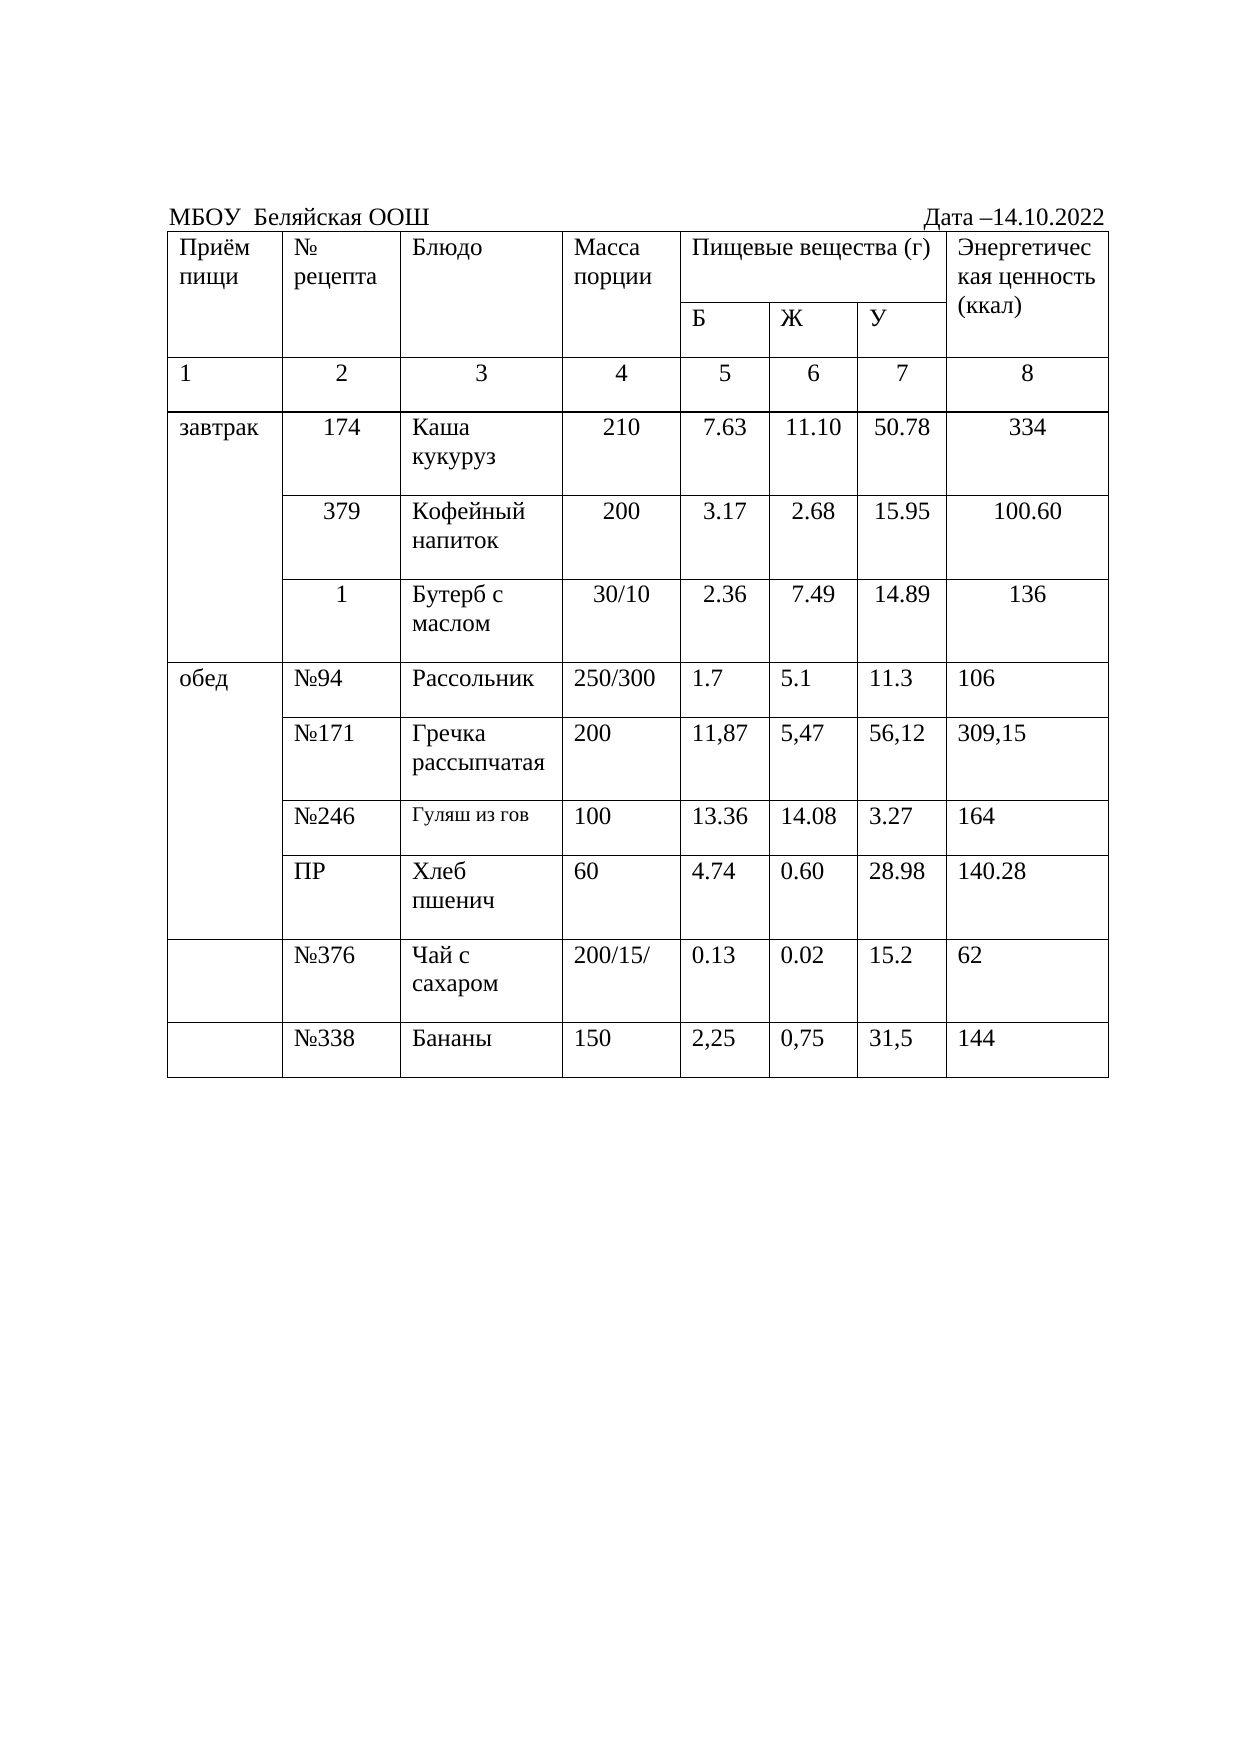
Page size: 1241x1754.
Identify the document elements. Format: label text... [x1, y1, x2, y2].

table_header № рецепта [283, 232, 400, 357]
table_cell 2,25 [681, 1023, 769, 1077]
table_cell 31,5 [858, 1023, 946, 1077]
table_cell 60 [563, 856, 680, 939]
table_cell 0.02 [770, 940, 857, 1022]
table_cell 62 [947, 940, 1108, 1022]
table_cell 1 [283, 580, 400, 662]
table_cell 11,87 [681, 718, 769, 800]
table_cell 3.27 [858, 801, 946, 855]
table_cell 8 [947, 358, 1108, 411]
table_cell 7.49 [770, 580, 857, 662]
table_cell Ж [770, 303, 857, 357]
table_cell Чай с сахаром [401, 940, 562, 1022]
table_cell 309,15 [947, 718, 1108, 800]
table_header Приём пищи [168, 232, 282, 357]
table_cell 136 [947, 580, 1108, 662]
table_cell Гуляш из гов [401, 801, 562, 855]
table_cell 5.1 [770, 663, 857, 717]
table_cell 106 [947, 663, 1108, 717]
table_cell 11.3 [858, 663, 946, 717]
table_cell 174 [283, 413, 400, 495]
table_header Пищевые вещества (г) [681, 232, 946, 302]
table_cell 13.36 [681, 801, 769, 855]
table_cell Рассольник [401, 663, 562, 717]
table_cell Б [681, 303, 769, 357]
table_header Блюдо [401, 232, 562, 357]
table_cell 6 [770, 358, 857, 411]
table_cell Гречка рассыпчатая [401, 718, 562, 800]
table_cell №246 [283, 801, 400, 855]
table_cell Кофейный напиток [401, 496, 562, 578]
table_cell 150 [563, 1023, 680, 1077]
table_cell 250/300 [563, 663, 680, 717]
table_cell 0,75 [770, 1023, 857, 1077]
table_cell 14.89 [858, 580, 946, 662]
table_cell 0.60 [770, 856, 857, 939]
table_cell 28.98 [858, 856, 946, 939]
table_cell 164 [947, 801, 1108, 855]
table_header Энергетическая ценность (ккал) [947, 232, 1108, 357]
table_cell 200 [563, 496, 680, 578]
table_cell завтрак [168, 413, 282, 662]
table_cell 7.63 [681, 413, 769, 495]
table_cell 15.95 [858, 496, 946, 578]
table_cell 100.60 [947, 496, 1108, 578]
table_cell 30/10 [563, 580, 680, 662]
table_cell 4 [563, 358, 680, 411]
table_cell 334 [947, 413, 1108, 495]
table_cell [168, 1023, 282, 1077]
table_cell 5,47 [770, 718, 857, 800]
table_cell 5 [681, 358, 769, 411]
table_cell 379 [283, 496, 400, 578]
table_cell обед [168, 663, 282, 939]
table_cell 11.10 [770, 413, 857, 495]
table_cell Бутерб с маслом [401, 580, 562, 662]
table_cell 3.17 [681, 496, 769, 578]
table_cell 100 [563, 801, 680, 855]
table_cell 4.74 [681, 856, 769, 939]
table_cell 0.13 [681, 940, 769, 1022]
table_cell 3 [401, 358, 562, 411]
table_cell 1.7 [681, 663, 769, 717]
table_cell №338 [283, 1023, 400, 1077]
table_cell ПР [283, 856, 400, 939]
table_cell Бананы [401, 1023, 562, 1077]
text МБОУ Беляйская ООШ Дата –14.10.2022 [75, 202, 1165, 231]
table_cell У [858, 303, 946, 357]
table_cell 15.2 [858, 940, 946, 1022]
table_cell 200/15/ [563, 940, 680, 1022]
table_cell 2.36 [681, 580, 769, 662]
table_cell 210 [563, 413, 680, 495]
table_cell 1 [168, 358, 282, 411]
table_cell №171 [283, 718, 400, 800]
table_cell 140.28 [947, 856, 1108, 939]
table_cell [168, 940, 282, 1022]
table_header Масса порции [563, 232, 680, 357]
table_cell №94 [283, 663, 400, 717]
table_cell 14.08 [770, 801, 857, 855]
table_cell Хлеб пшенич [401, 856, 562, 939]
table_cell 144 [947, 1023, 1108, 1077]
table_cell Каша кукуруз [401, 413, 562, 495]
table_cell 50.78 [858, 413, 946, 495]
table_cell 7 [858, 358, 946, 411]
table_cell №376 [283, 940, 400, 1022]
table_cell 200 [563, 718, 680, 800]
table_cell 2.68 [770, 496, 857, 578]
table_cell 56,12 [858, 718, 946, 800]
table_cell 2 [283, 358, 400, 411]
